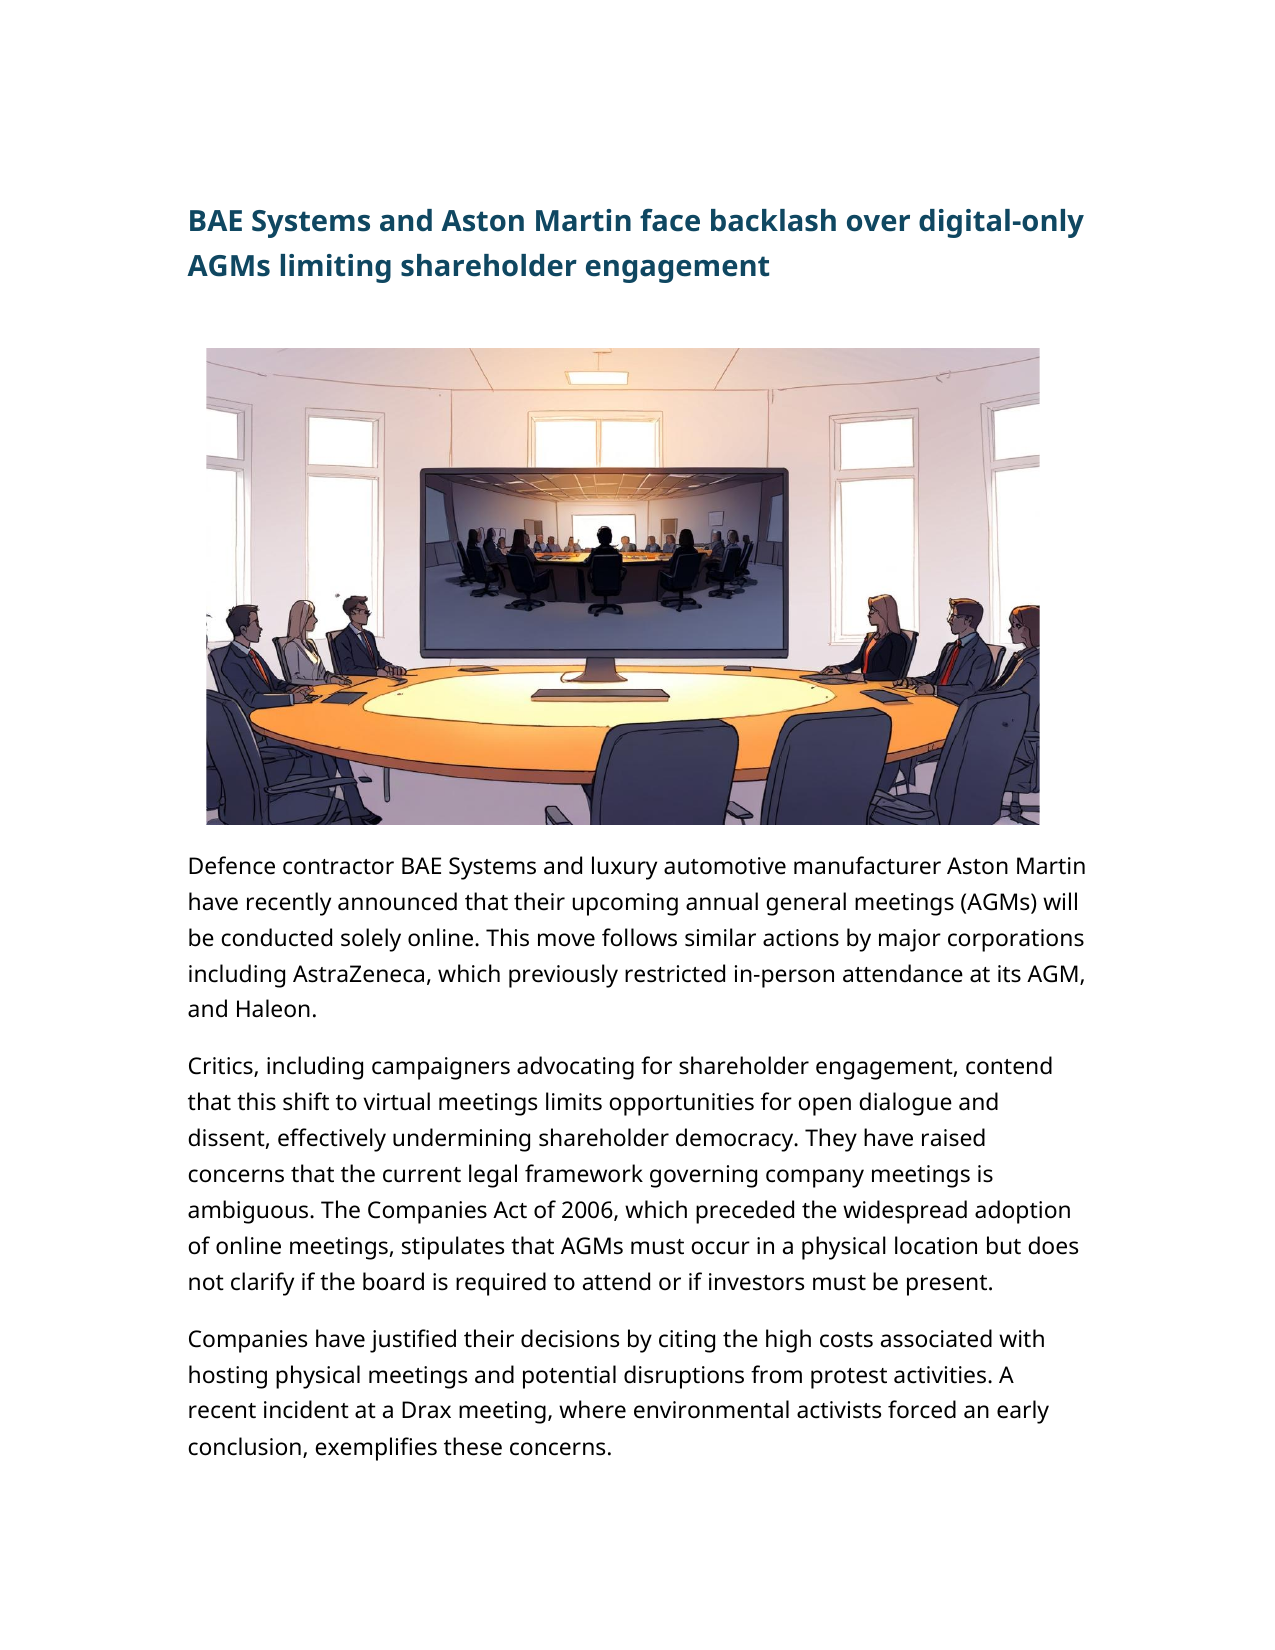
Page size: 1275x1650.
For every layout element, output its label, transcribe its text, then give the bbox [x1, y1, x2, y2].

text Companies have justified their decisions by citing the high costs associated with hosting physical meetings and potential disruptions from protest activities. A recent incident at a Drax meeting, where environmental activists forced an early conclusion, exemplifies these concerns. [187, 1323, 1087, 1462]
text Critics, including campaigners advocating for shareholder engagement, contend that this shift to virtual meetings limits opportunities for open dialogue and dissent, effectively undermining shareholder democracy. They have raised concerns that the current legal framework governing company meetings is ambiguous. The Companies Act of 2006, which preceded the widespread adoption of online meetings, stipulates that AGMs must occur in a physical location but does not clarify if the board is required to attend or if investors must be present. [187, 1050, 1087, 1297]
subtitle BAE Systems and Aston Martin face backlash over digital-only AGMs limiting shareholder engagement [187, 200, 1087, 285]
text Defence contractor BAE Systems and luxury automotive manufacturer Aston Martin have recently announced that their upcoming annual general meetings (AGMs) will be conducted solely online. This move follows similar actions by major corporations including AstraZeneca, which previously restricted in-person attendance at its AGM, and Haleon. [187, 850, 1087, 1025]
picture [206, 348, 1040, 825]
